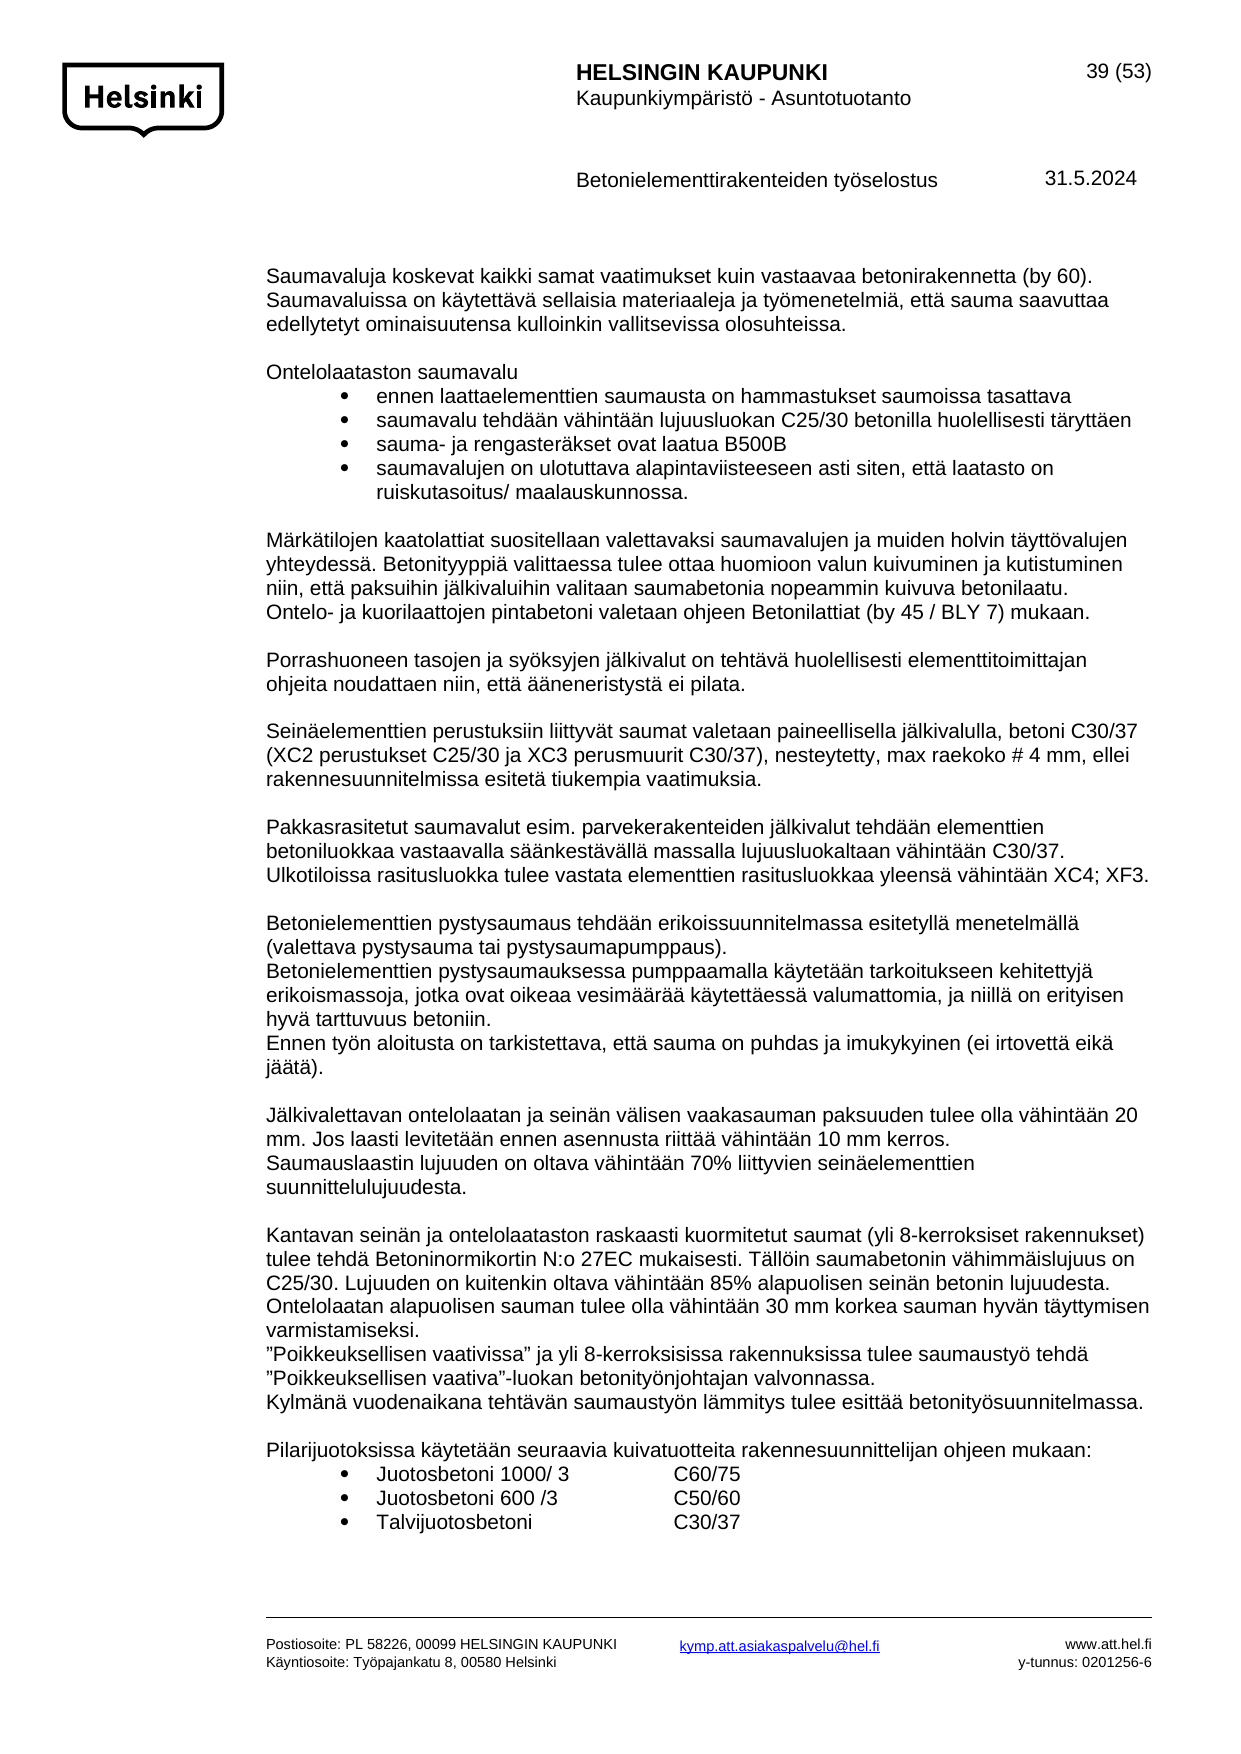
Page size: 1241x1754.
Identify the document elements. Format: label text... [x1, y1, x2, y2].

text Ontelolaataston saumavalu [266, 359, 1152, 383]
text Saumavaluja koskevat kaikki samat vaatimukset kuin vastaavaa betonirakennetta (by 60). Saumavaluissa on käytettävä sellaisia materiaaleja ja työmenetelmiä, että sauma saavuttaa edellytetyt ominaisuutensa kulloinkin vallitsevissa olosuhteissa. [266, 264, 1152, 336]
text Kylmänä vuodenaikana tehtävän saumaustyön lämmitys tulee esittää betonityösuunnitelmassa. [266, 1390, 1152, 1414]
text Porrashuoneen tasojen ja syöksyjen jälkivalut on tehtävä huolellisesti elementtitoimittajan ohjeita noudattaen niin, että ääneneristystä ei pilata. [266, 647, 1152, 695]
text Pakkasrasitetut saumavalut esim. parvekerakenteiden jälkivalut tehdään elementtien betoniluokkaa vastaavalla säänkestävällä massalla lujuusluokaltaan vähintään C30/37. Ulkotiloissa rasitusluokka tulee vastata elementtien rasitusluokkaa yleensä vähintään XC4; XF3. [266, 815, 1152, 887]
list ennen laattaelementtien saumausta on hammastukset saumoissa tasattava [341, 383, 1152, 408]
list Juotosbetoni 600 /3 C50/60 [341, 1486, 1152, 1510]
list saumavalujen on ulotuttava alapintaviisteeseen asti siten, että laatasto on ruiskutasoitus/ maalauskunnossa. [341, 456, 1152, 504]
text ”Poikkeuksellisen vaativissa” ja yli 8-kerroksisissa rakennuksissa tulee saumaustyö tehdä ”Poikkeuksellisen vaativa”-luokan betonityönjohtajan valvonnassa. [266, 1342, 1152, 1390]
text Saumauslaastin lujuuden on oltava vähintään 70% liittyvien seinäelementtien suunnittelulujuudesta. [266, 1151, 1152, 1198]
text Seinäelementtien perustuksiin liittyvät saumat valetaan paineellisella jälkivalulla, betoni C30/37 (XC2 perustukset C25/30 ja XC3 perusmuurit C30/37), nesteytetty, max raekoko # 4 mm, ellei rakennesuunnitelmissa esitetä tiukempia vaatimuksia. [266, 719, 1152, 791]
text Ennen työn aloitusta on tarkistettava, että sauma on puhdas ja imukykyinen (ei irtovettä eikä jäätä). [266, 1031, 1152, 1079]
text Ontelo- ja kuorilaattojen pintabetoni valetaan ohjeen Betonilattiat (by 45 / BLY 7) mukaan. [266, 599, 1152, 623]
list Juotosbetoni 1000/ 3 C60/75 [341, 1462, 1152, 1486]
text Betonielementtien pystysaumauksessa pumppaamalla käytetään tarkoitukseen kehitettyjä erikoismassoja, jotka ovat oikeaa vesimäärää käytettäessä valumattomia, ja niillä on erityisen hyvä tarttuvuus betoniin. [266, 959, 1152, 1031]
text Kantavan seinän ja ontelolaataston raskaasti kuormitetut saumat (yli 8-kerroksiset rakennukset) tulee tehdä Betoninormikortin N:o 27EC mukaisesti. Tällöin saumabetonin vähimmäislujuus on C25/30. Lujuuden on kuitenkin oltava vähintään 85% alapuolisen seinän betonin lujuudesta. [266, 1222, 1152, 1294]
text Jälkivalettavan ontelolaatan ja seinän välisen vaakasauman paksuuden tulee olla vähintään 20 mm. Jos laasti levitetään ennen asennusta riittää vähintään 10 mm kerros. [266, 1103, 1152, 1151]
list saumavalu tehdään vähintään lujuusluokan C25/30 betonilla huolellisesti täryttäen [341, 408, 1152, 432]
list Talvijuotosbetoni C30/37 [341, 1510, 1152, 1534]
text Pilarijuotoksissa käytetään seuraavia kuivatuotteita rakennesuunnittelijan ohjeen mukaan: [266, 1438, 1152, 1462]
text Märkätilojen kaatolattiat suositellaan valettavaksi saumavalujen ja muiden holvin täyttövalujen yhteydessä. Betonityyppiä valittaessa tulee ottaa huomioon valun kuivuminen ja kutistuminen niin, että paksuihin jälkivaluihin valitaan saumabetonia nopeammin kuivuva betonilaatu. [266, 528, 1152, 599]
list sauma- ja rengasteräkset ovat laatua B500B [341, 432, 1152, 456]
text Betonielementtien pystysaumaus tehdään erikoissuunnitelmassa esitetyllä menetelmällä (valettava pystysauma tai pystysaumapumppaus). [266, 911, 1152, 959]
text Ontelolaatan alapuolisen sauman tulee olla vähintään 30 mm korkea sauman hyvän täyttymisen varmistamiseksi. [266, 1294, 1152, 1342]
